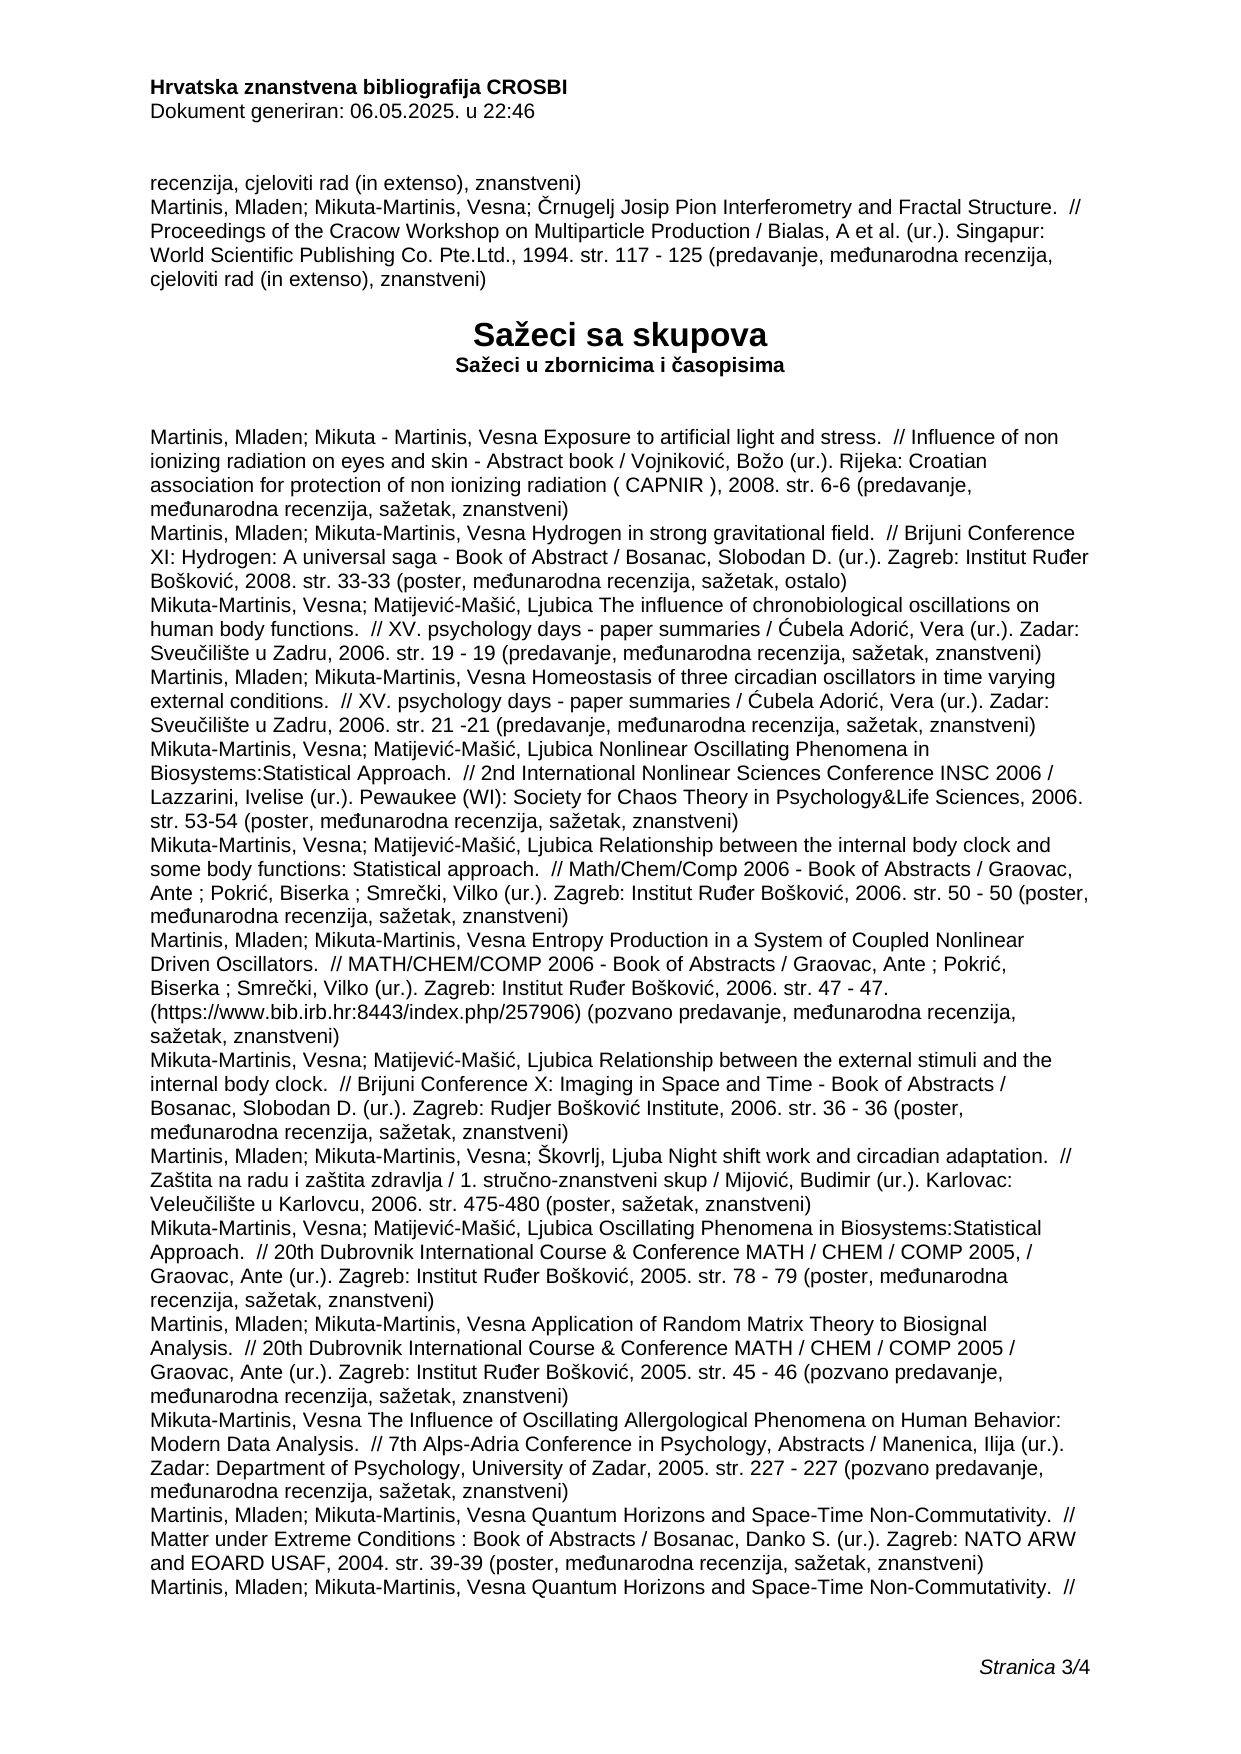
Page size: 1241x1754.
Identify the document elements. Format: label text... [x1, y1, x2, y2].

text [150, 195, 1090, 291]
text Mikuta-Martinis, Vesna [150, 1407, 1090, 1503]
text Martinis, Mladen; Mikuta-Martinis, Vesna [150, 665, 1090, 737]
text Mikuta-Martinis, Vesna; Matijević-Mašić, Ljubica [150, 1216, 1090, 1312]
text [150, 171, 1090, 195]
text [150, 1575, 1090, 1599]
subtitle Sažeci u zbornicima i časopisima [150, 353, 1090, 377]
text Mikuta-Martinis, Vesna; Matijević-Mašić, Ljubica [150, 832, 1090, 928]
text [150, 1312, 1090, 1407]
text Mikuta-Martinis, Vesna; Matijević-Mašić, Ljubica [150, 737, 1090, 832]
text Mikuta-Martinis, Vesna; Matijević-Mašić, Ljubica [150, 593, 1090, 665]
text Martinis, Mladen; Mikuta - Martinis, Vesna [150, 425, 1090, 521]
subtitle Sažeci sa skupova [150, 315, 1090, 353]
text Mikuta-Martinis, Vesna; Matijević-Mašić, Ljubica [150, 1048, 1090, 1144]
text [150, 1503, 1090, 1575]
text Martinis, Mladen; Mikuta-Martinis, Vesna [150, 521, 1090, 593]
text Martinis, Mladen; Mikuta-Martinis, Vesna; Škovrlj, Ljuba [150, 1144, 1090, 1216]
text Martinis, Mladen; Mikuta-Martinis, Vesna [150, 928, 1090, 1048]
